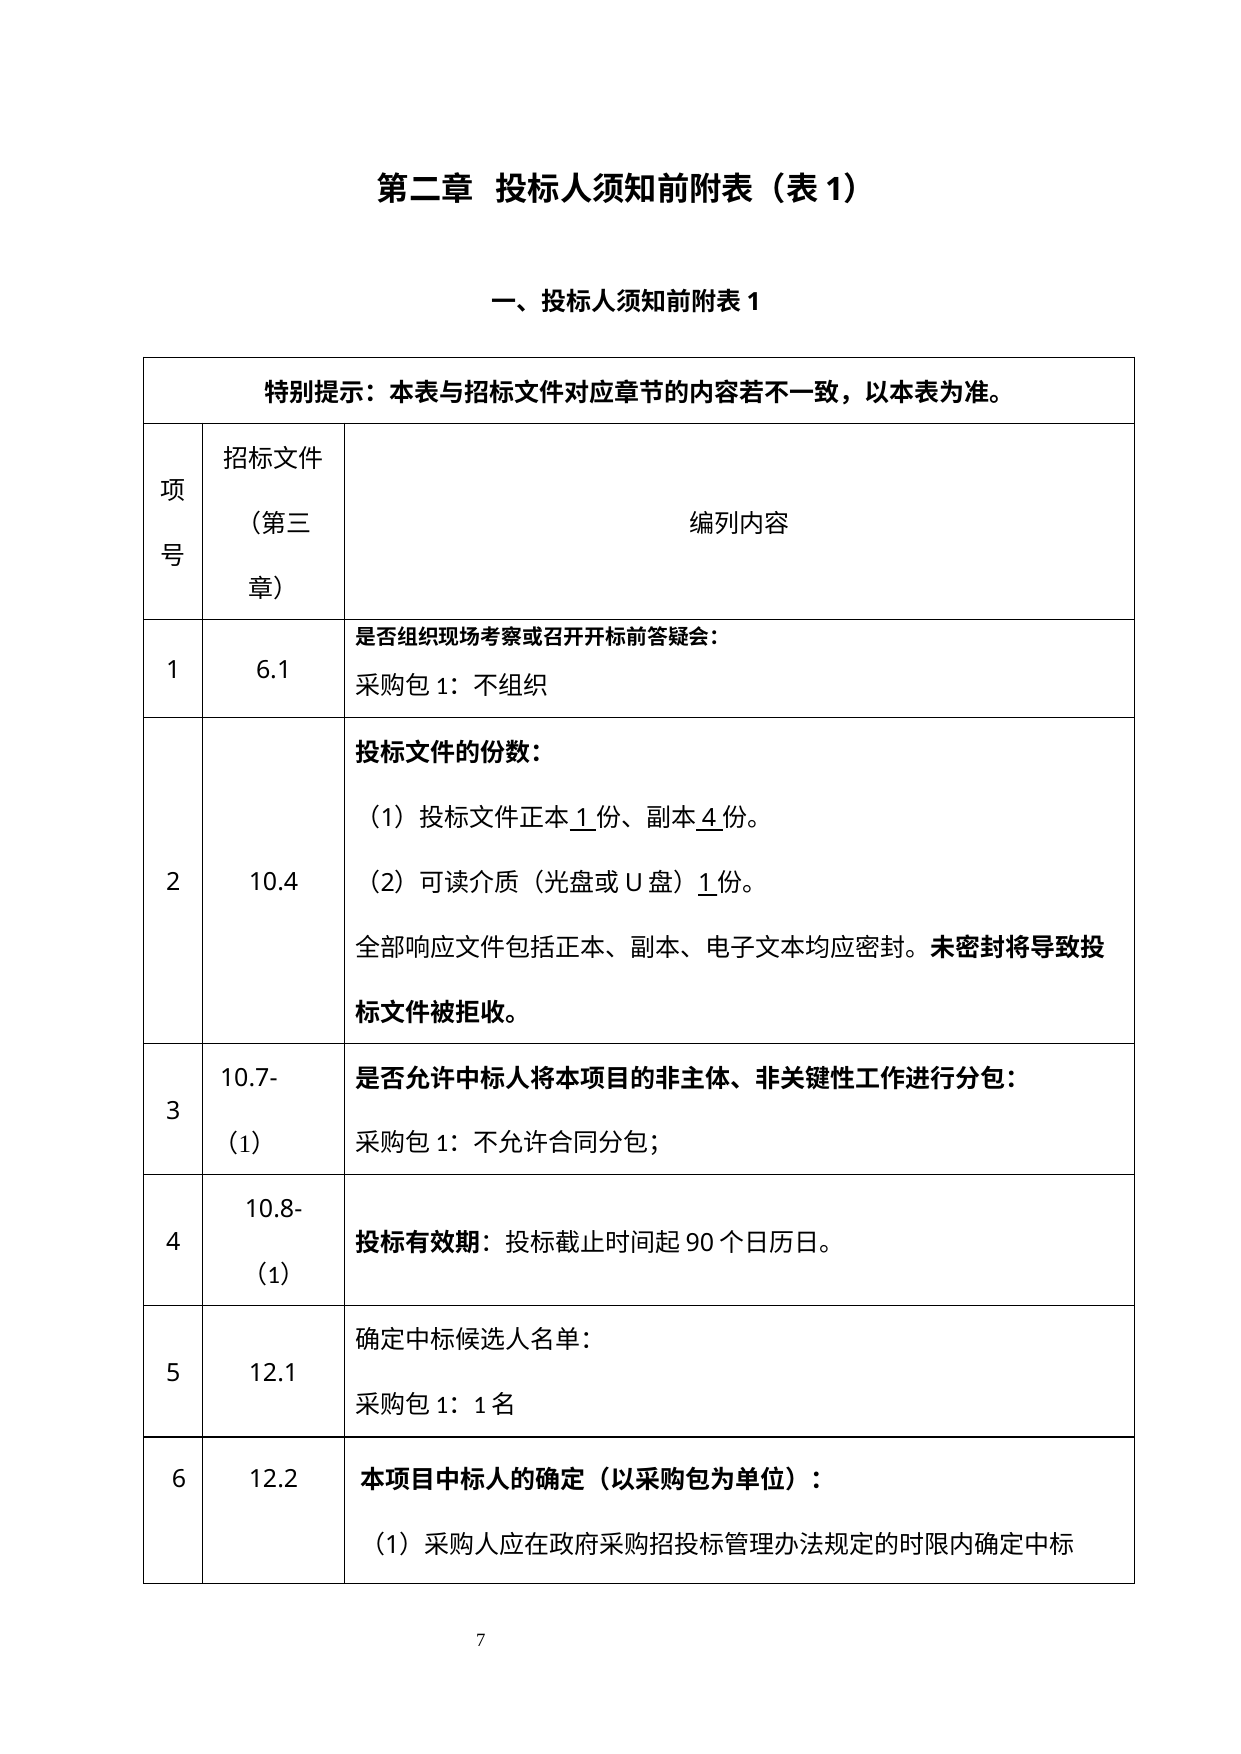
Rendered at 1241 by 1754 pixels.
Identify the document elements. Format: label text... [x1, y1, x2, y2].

table_cell 5 [144, 1306, 202, 1436]
text 第二章 投标人须知前附表（表1） [146, 153, 1106, 218]
table_cell 项号 [144, 424, 202, 619]
table_cell 6 [144, 1438, 202, 1583]
table_cell 10.7-（1） [203, 1044, 344, 1174]
table_cell 2 [144, 718, 202, 1043]
table_cell 6.1 [203, 620, 344, 717]
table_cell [345, 1438, 1134, 1583]
table_cell 3 [144, 1044, 202, 1174]
table_cell 4 [144, 1175, 202, 1305]
table_cell 是否组织现场考察或召开开标前答疑会： 采购包1：不组织 [345, 620, 1134, 717]
table_cell 投标文件的份数： （1）投标文件正本 1 份、副本 4 份。 （2）可读介质（光盘或U盘）1份。 全部响应文件包括正本、副本、电子文本均应密封。未密封将导致投标文件被拒收。 [345, 718, 1134, 1043]
table_header 特别提示：本表与招标文件对应章节的内容若不一致，以本表为准。 [144, 358, 1134, 423]
text 一、投标人须知前附表1 [146, 267, 1106, 332]
table_cell 是否允许中标人将本项目的非主体、非关键性工作进行分包： 采购包1：不允许合同分包； [345, 1044, 1134, 1174]
table_cell 12.2 [203, 1438, 344, 1583]
table_cell 1 [144, 620, 202, 717]
table_cell 招标文件 （第三章） [203, 424, 344, 619]
table_cell 10.4 [203, 718, 344, 1043]
table_cell 确定中标候选人名单： 采购包1：1名 [345, 1306, 1134, 1436]
table_cell 编列内容 [345, 424, 1134, 619]
table_cell 12.1 [203, 1306, 344, 1436]
table_cell 10.8-（1） [203, 1175, 344, 1305]
table_cell 投标有效期：投标截止时间起90个日历日。 [345, 1175, 1134, 1305]
